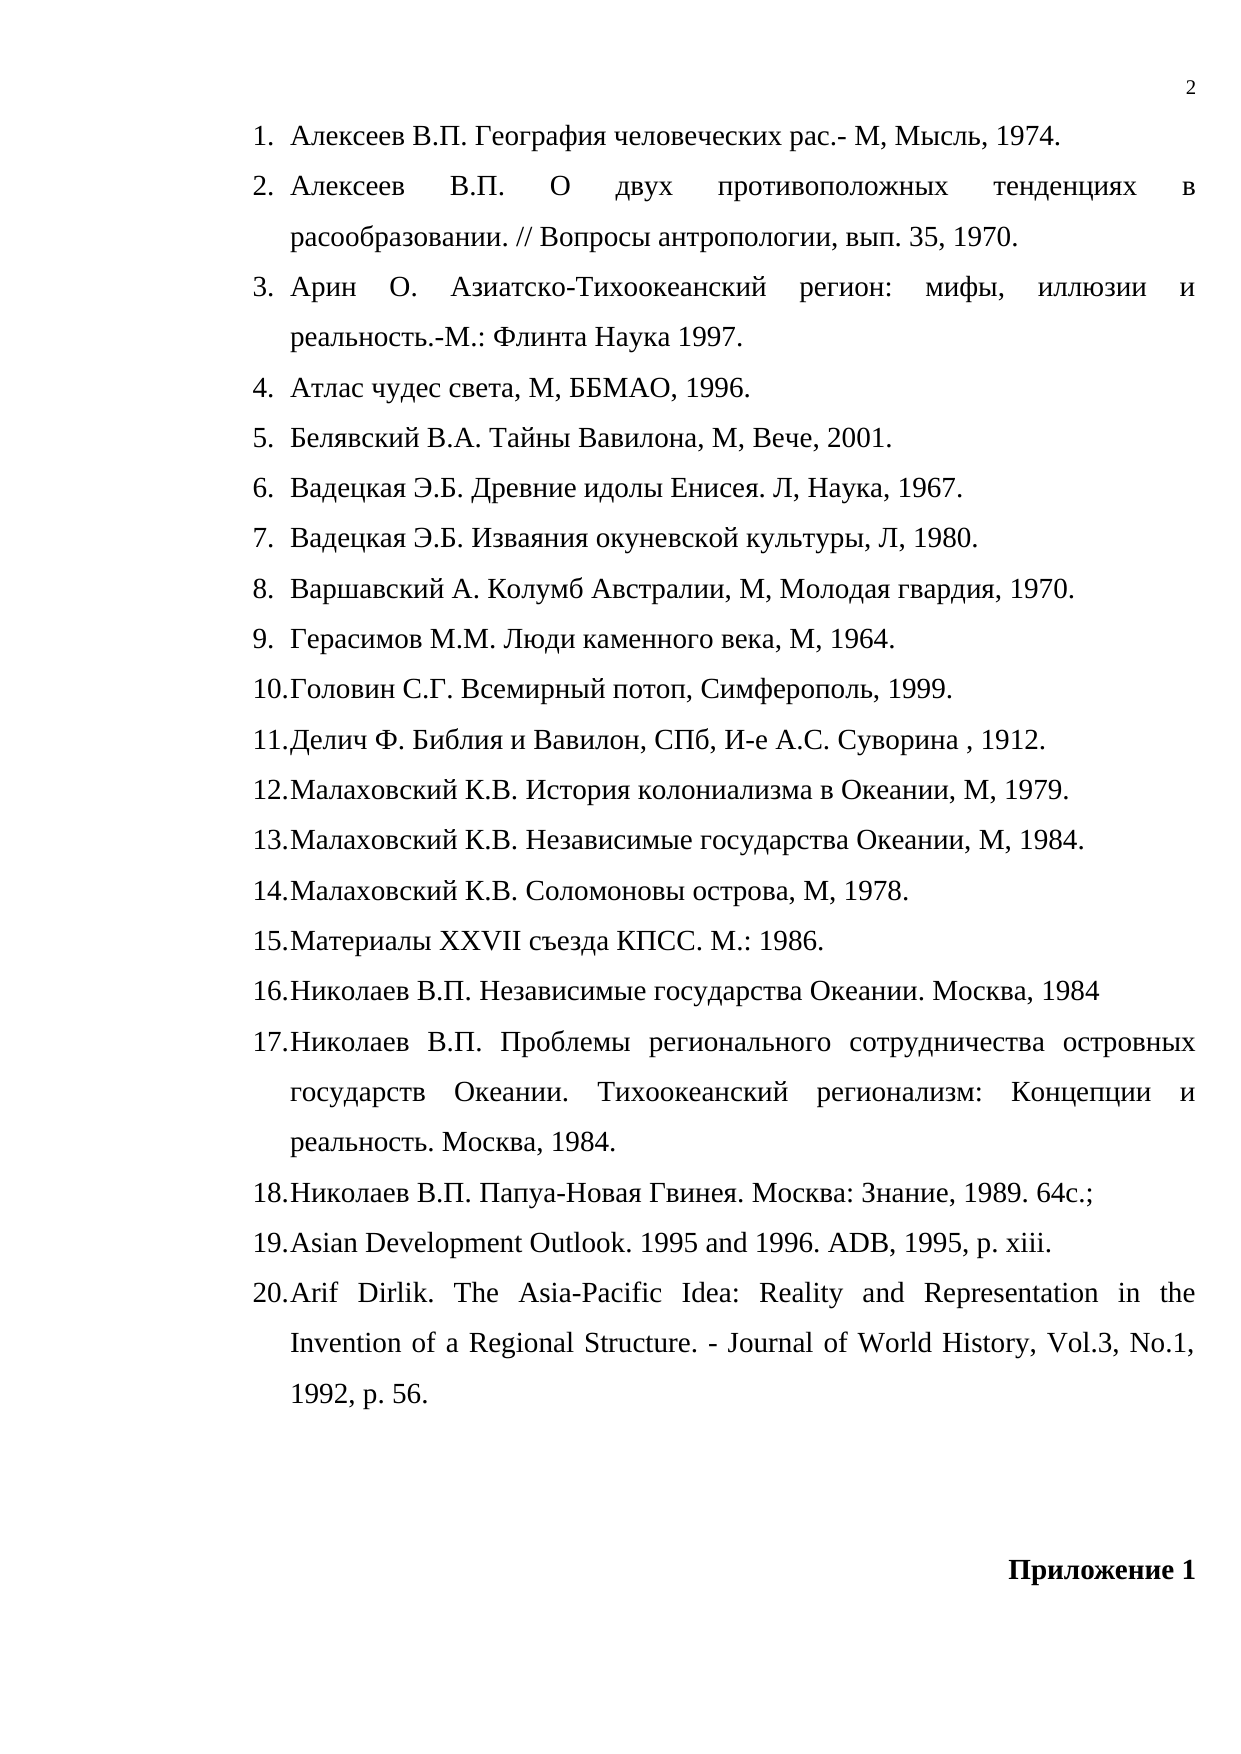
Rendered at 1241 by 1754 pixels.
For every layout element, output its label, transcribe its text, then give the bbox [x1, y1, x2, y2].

list Алексеев В.П. География человеческих рас.- М, Мысль, 1974. [252, 118, 1196, 152]
list Вадецкая Э.Б. Изваяния окуневской культуры, Л, 1980. [252, 521, 1196, 554]
list Николаев В.П. Независимые государства Океании. Москва, 1984 [252, 973, 1196, 1007]
list Arif Dirlik. The Asia-Pacific Idea: Reality and Representation in the Invention of a Regional Structure. - Journal of World History, Vol.3, No.1, 1992, p. 56. [252, 1275, 1196, 1409]
list Варшавский А. Колумб Австралии, М, Молодая гвардия, 1970. [252, 571, 1196, 604]
list Белявский В.А. Тайны Вавилона, М, Вече, 2001. [252, 420, 1196, 453]
list Вадецкая Э.Б. Древние идолы Енисея. Л, Наука, 1967. [252, 470, 1196, 504]
list Арин О. Азиатско-Тихоокеанский регион: мифы, иллюзии и реальность.-М.: Флинта Наука 1997. [252, 269, 1196, 353]
list Герасимов М.М. Люди каменного века, М, 1964. [252, 621, 1196, 655]
list Малаховский К.В. Независимые государства Океании, М, 1984. [252, 822, 1196, 856]
list Делич Ф. Библия и Вавилон, СПб, И-е А.С. Суворина , 1912. [252, 722, 1196, 755]
list Николаев В.П. Папуа-Новая Гвинея. Москва: Знание, 1989. 64с.; [252, 1175, 1196, 1208]
list Малаховский К.В. Соломоновы острова, М, 1978. [252, 873, 1196, 906]
list Алексеев В.П. О двух противоположных тенденциях в расообразовании. // Вопросы антропологии, вып. 35, 1970. [252, 168, 1196, 252]
list Материалы XXVII съезда КПСС. М.: 1986. [252, 923, 1196, 957]
list Атлас чудес света, М, ББМАО, 1996. [252, 370, 1196, 403]
list Asian Development Outlook. 1995 and 1996. ADB, 1995, p. xiii. [252, 1225, 1196, 1258]
list Головин С.Г. Всемирный потоп, Симферополь, 1999. [252, 672, 1196, 705]
subtitle Приложение 1 [177, 1552, 1196, 1585]
list Николаев В.П. Проблемы регионального сотрудничества островных государств Океании. Тихоокеанский регионализм: Концепции и реальность. Москва, 1984. [252, 1024, 1196, 1158]
list Малаховский К.В. История колониализма в Океании, М, 1979. [252, 772, 1196, 806]
